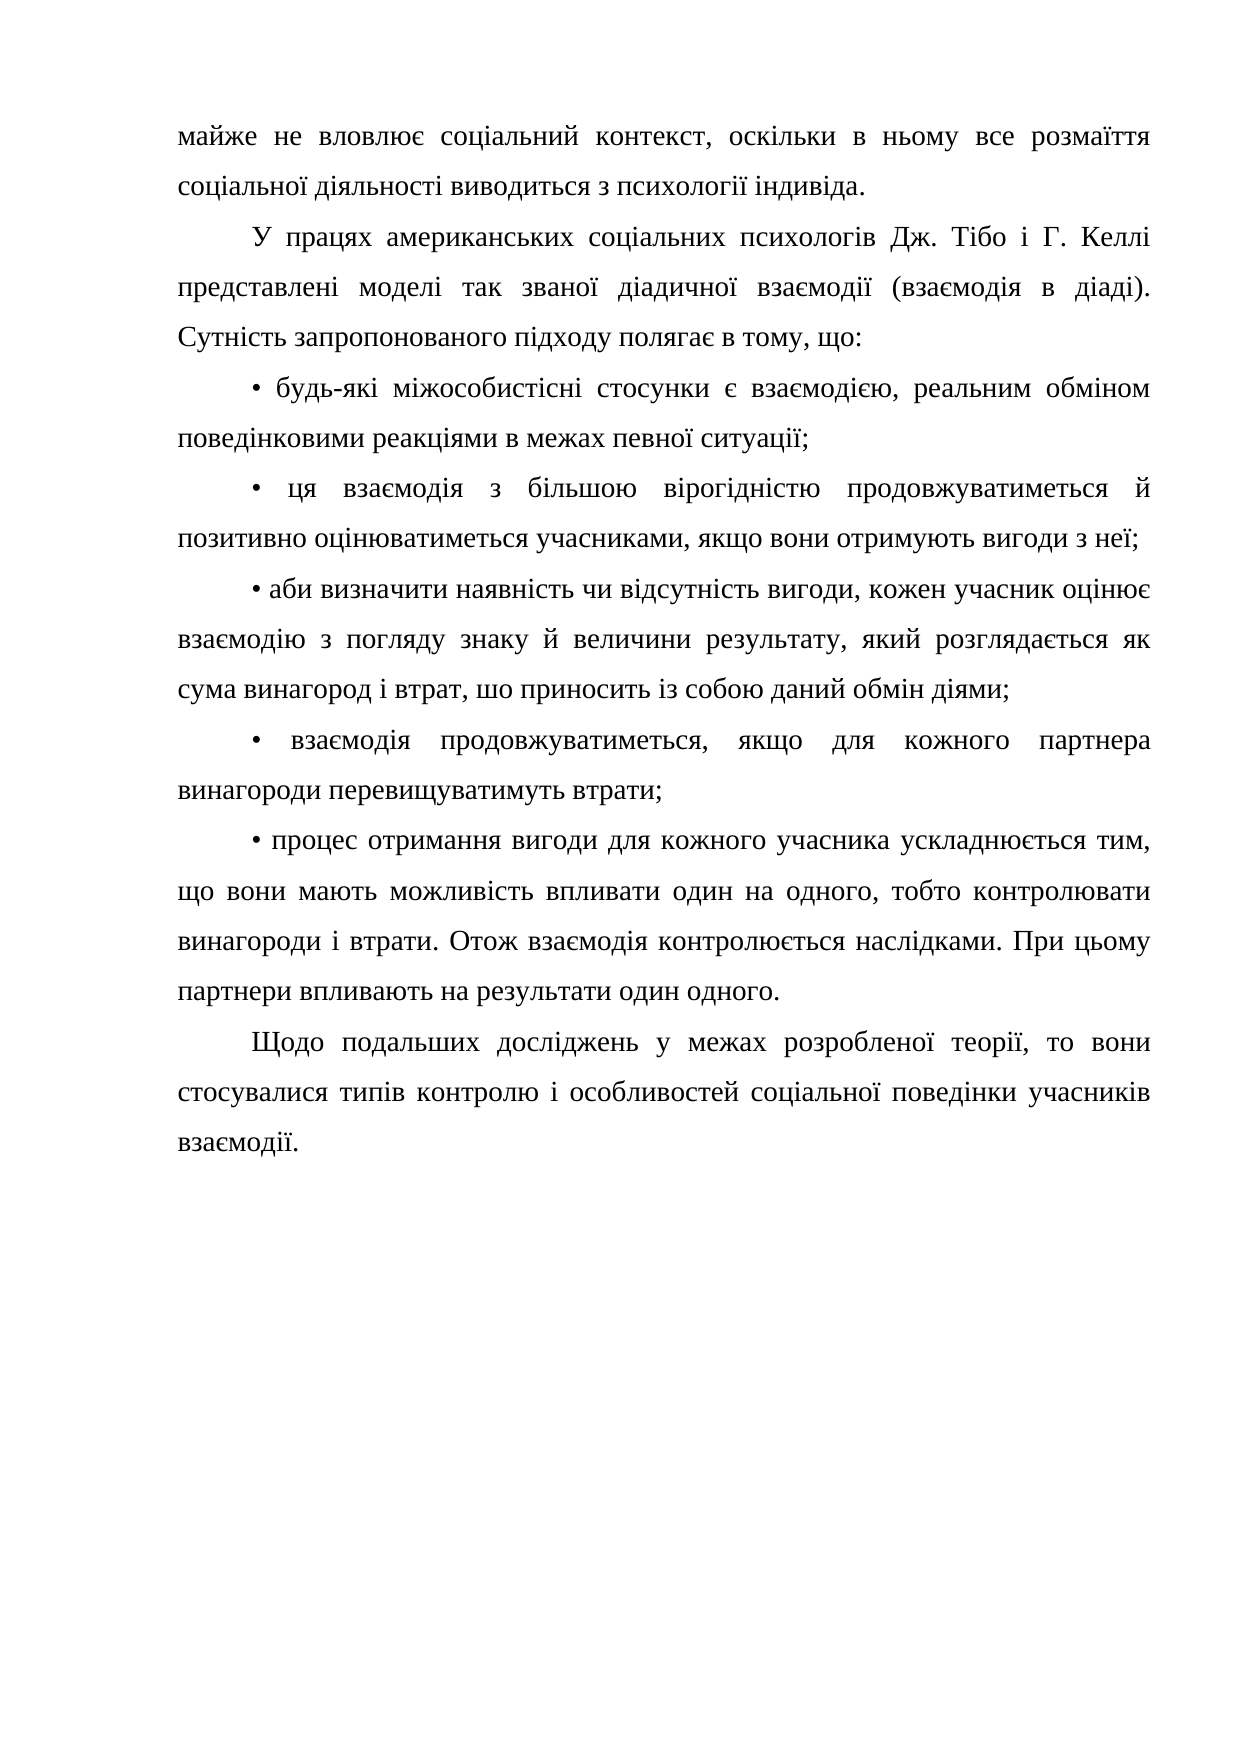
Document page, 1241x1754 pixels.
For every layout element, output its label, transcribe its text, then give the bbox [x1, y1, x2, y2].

text • процес отримання вигоди для кожного учасника ускладнюється тим, що вони мають можливість впливати один на одного, тобто контролювати винагороди і втрати. Отож взаємодія контролюється наслідками. При цьому партнери впливають на результати один одного. [177, 822, 1152, 1007]
text • аби визначити наявність чи відсутність вигоди, кожен учасник оцінює взаємодію з погляду знаку й величини результату, який розглядається як сума винагород і втрат, шо приносить із собою даний обмін діями; [177, 571, 1152, 705]
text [177, 118, 1152, 202]
text У працях американських соціальних психологів Дж. Тібо і Г. Келлі представлені моделі так званої діадичної взаємодії (взаємодія в діаді). Сутність запропонованого підходу полягає в тому, що: [177, 219, 1152, 353]
text • будь-які міжособистісні стосунки є взаємодією, реальним обміном поведінковими реакціями в межах певної ситуації; [177, 370, 1152, 453]
text Щодо подальших досліджень у межах розробленої теорії, то вони стосувалися типів контролю і особливостей соціальної поведінки учасників взаємодії. [177, 1024, 1152, 1158]
text • взаємодія продовжуватиметься, якщо для кожного партнера винагороди перевищуватимуть втрати; [177, 722, 1152, 806]
text • ця взаємодія з більшою вірогідністю продовжуватиметься й позитивно оцінюватиметься учасниками, якщо вони отримують вигоди з неї; [177, 470, 1152, 554]
